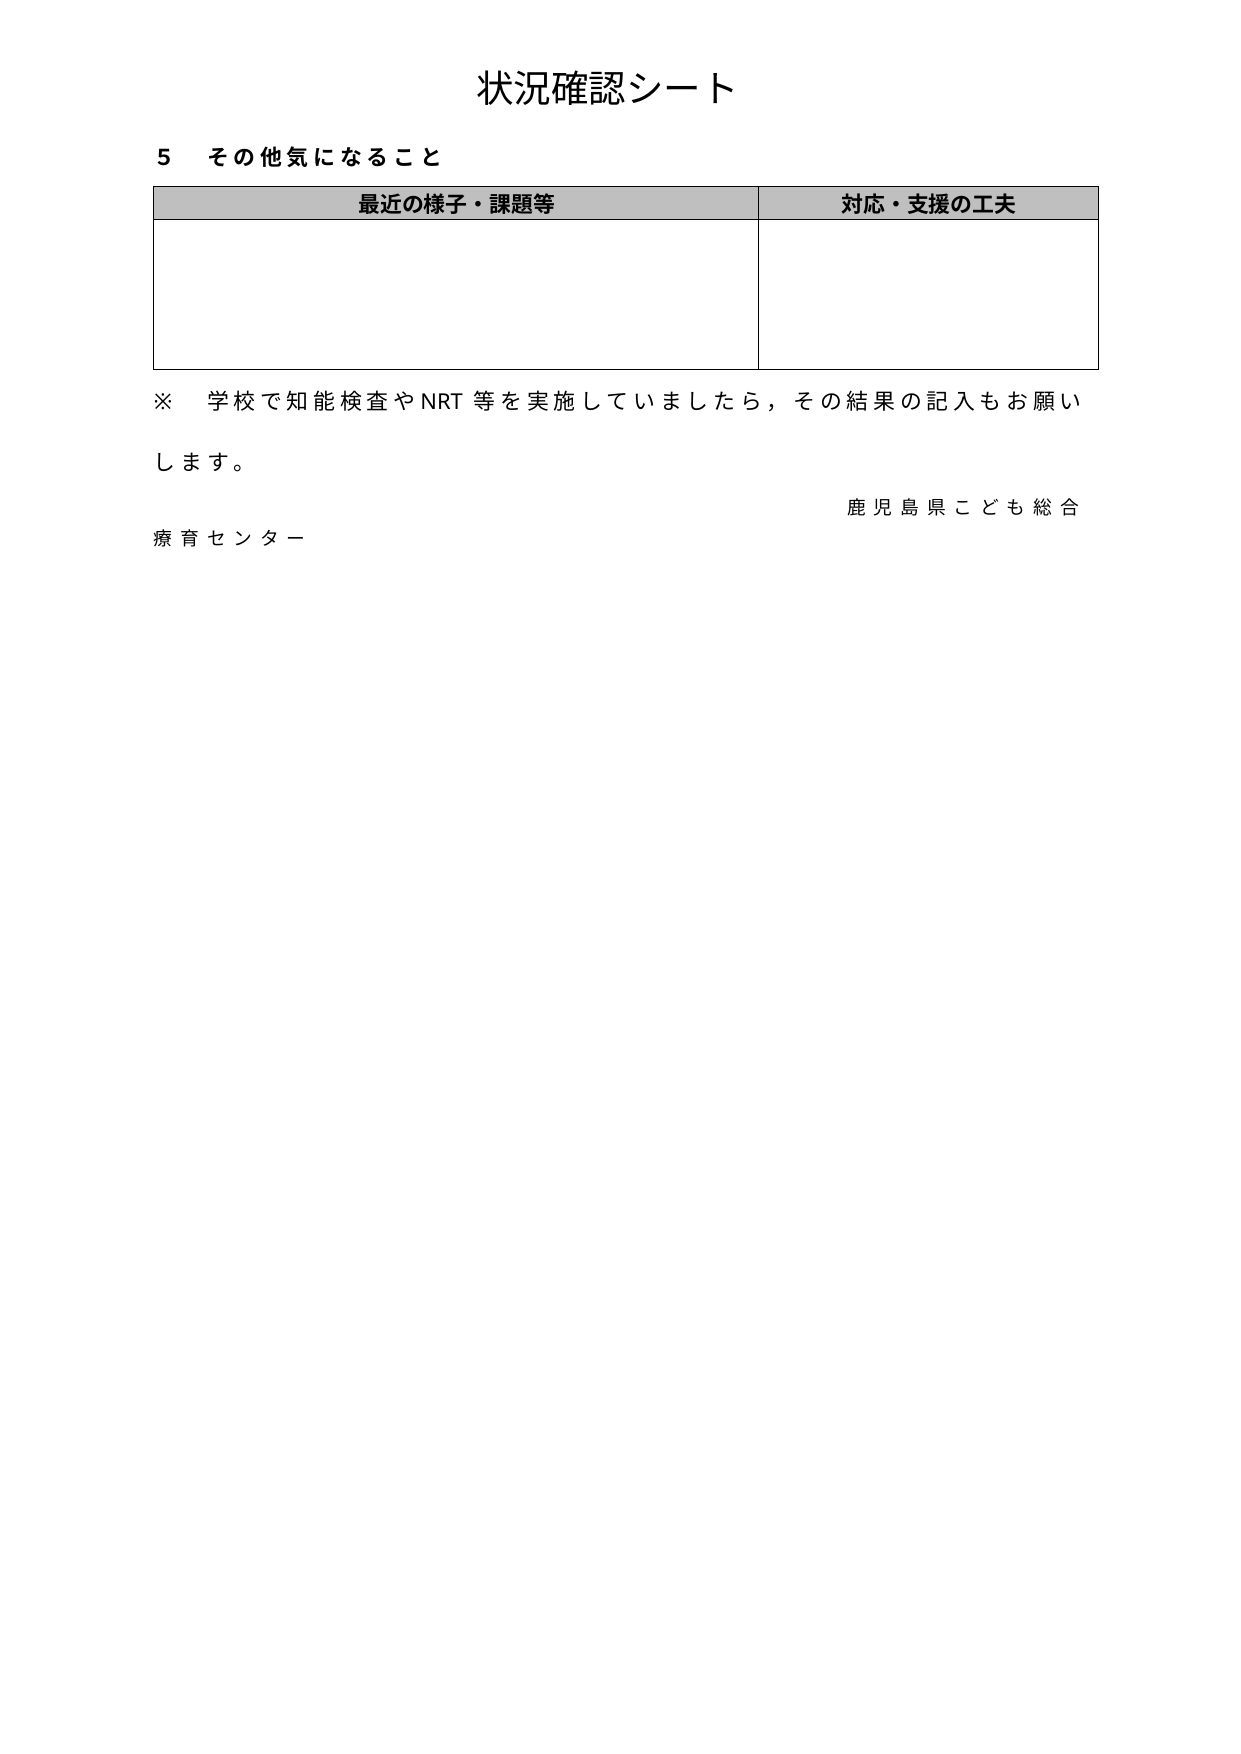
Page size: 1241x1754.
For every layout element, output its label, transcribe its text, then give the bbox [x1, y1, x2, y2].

text ※ 学校で知能検査やNRT等を実施していましたら，その結果の記入もお願いします。 [153, 370, 1087, 491]
table_cell [759, 220, 1098, 369]
table_cell [154, 220, 758, 369]
table_header 最近の様子・課題等 [154, 187, 758, 219]
text ５ その他気になること [153, 126, 1087, 186]
text 鹿児島県こども総合療育センター [153, 491, 1087, 552]
table_header 対応・支援の工夫 [759, 187, 1098, 219]
